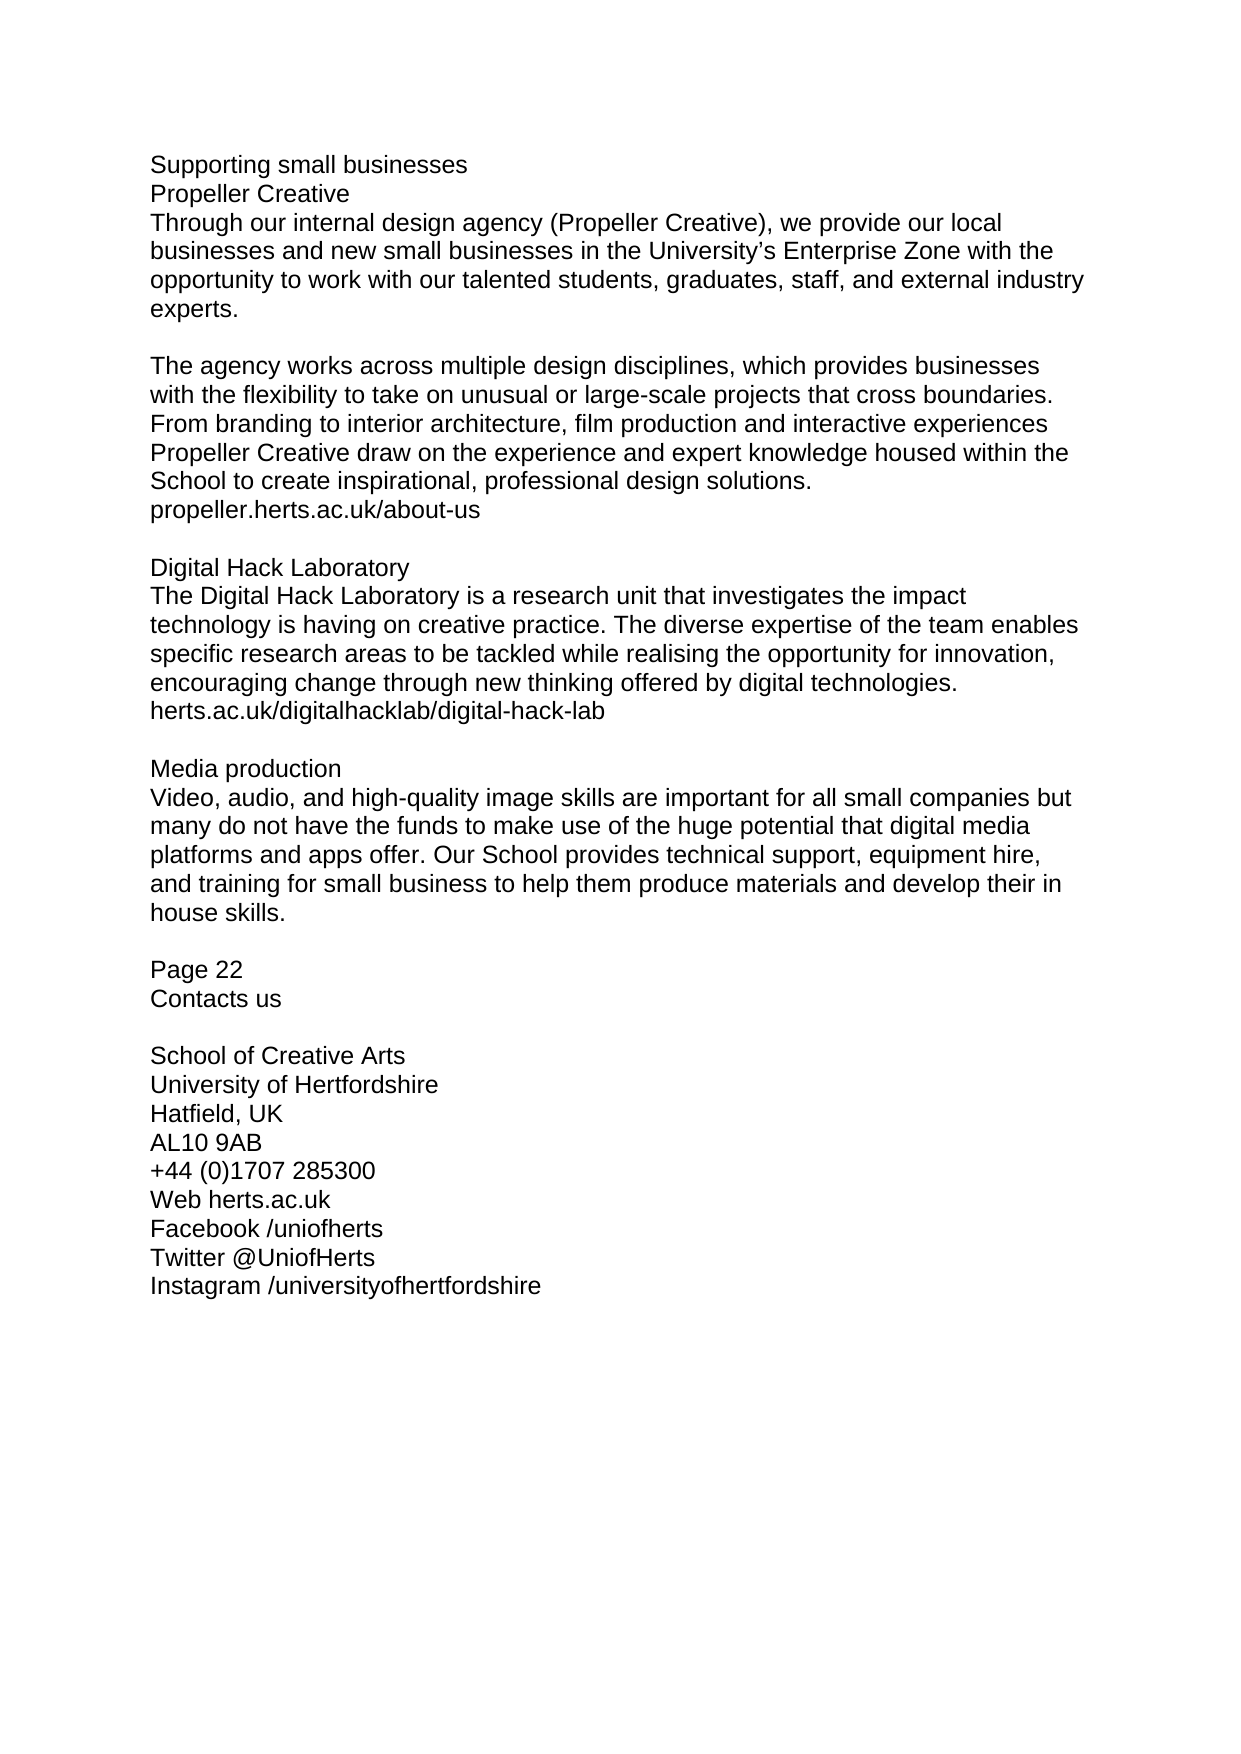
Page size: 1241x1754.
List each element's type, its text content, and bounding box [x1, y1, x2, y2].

text Media production [150, 754, 1090, 782]
text and training for small business to help them produce materials and develop their in house skills. [150, 869, 1090, 926]
text Contacts us [150, 984, 1090, 1012]
text specific research areas to be tackled while realising the opportunity for innovation, encouraging change through new thinking offered by digital technologies. [150, 639, 1090, 696]
text University of Hertfordshire [150, 1070, 1090, 1099]
text AL10 9AB [150, 1127, 1090, 1156]
text herts.ac.uk/digitalhacklab/digital-hack-lab [150, 696, 1090, 725]
text School of Creative Arts [150, 1041, 1090, 1070]
text Supporting small businesses [150, 150, 1090, 179]
text Facebook /uniofherts [150, 1214, 1090, 1242]
text The agency works across multiple design disciplines, which provides businesses with the flexibility to take on unusual or large-scale projects that cross boundaries. From branding to interior architecture, film production and interactive experiences Propeller Creative draw on the experience and expert knowledge housed within the School to create inspirational, professional design solutions. [150, 351, 1090, 495]
text Propeller Creative [150, 179, 1090, 207]
text The Digital Hack Laboratory is a research unit that investigates the impact technology is having on creative practice. The diverse expertise of the team enables [150, 581, 1090, 639]
text Instagram /universityofhertfordshire [150, 1271, 1090, 1300]
text Web herts.ac.uk [150, 1185, 1090, 1214]
text Digital Hack Laboratory [150, 552, 1090, 581]
text Twitter @UniofHerts [150, 1242, 1090, 1271]
text +44 (0)1707 285300 [150, 1156, 1090, 1185]
text Page 22 [150, 955, 1090, 984]
text Hatfield, UK [150, 1099, 1090, 1127]
text Through our internal design agency (Propeller Creative), we provide our local businesses and new small businesses in the University’s Enterprise Zone with the opportunity to work with our talented students, graduates, staff, and external industry experts. [150, 207, 1090, 322]
text Video, audio, and high-quality image skills are important for all small companies but many do not have the funds to make use of the huge potential that digital media platforms and apps offer. Our School provides technical support, equipment hire, [150, 782, 1090, 869]
text propeller.herts.ac.uk/about-us [150, 495, 1090, 524]
